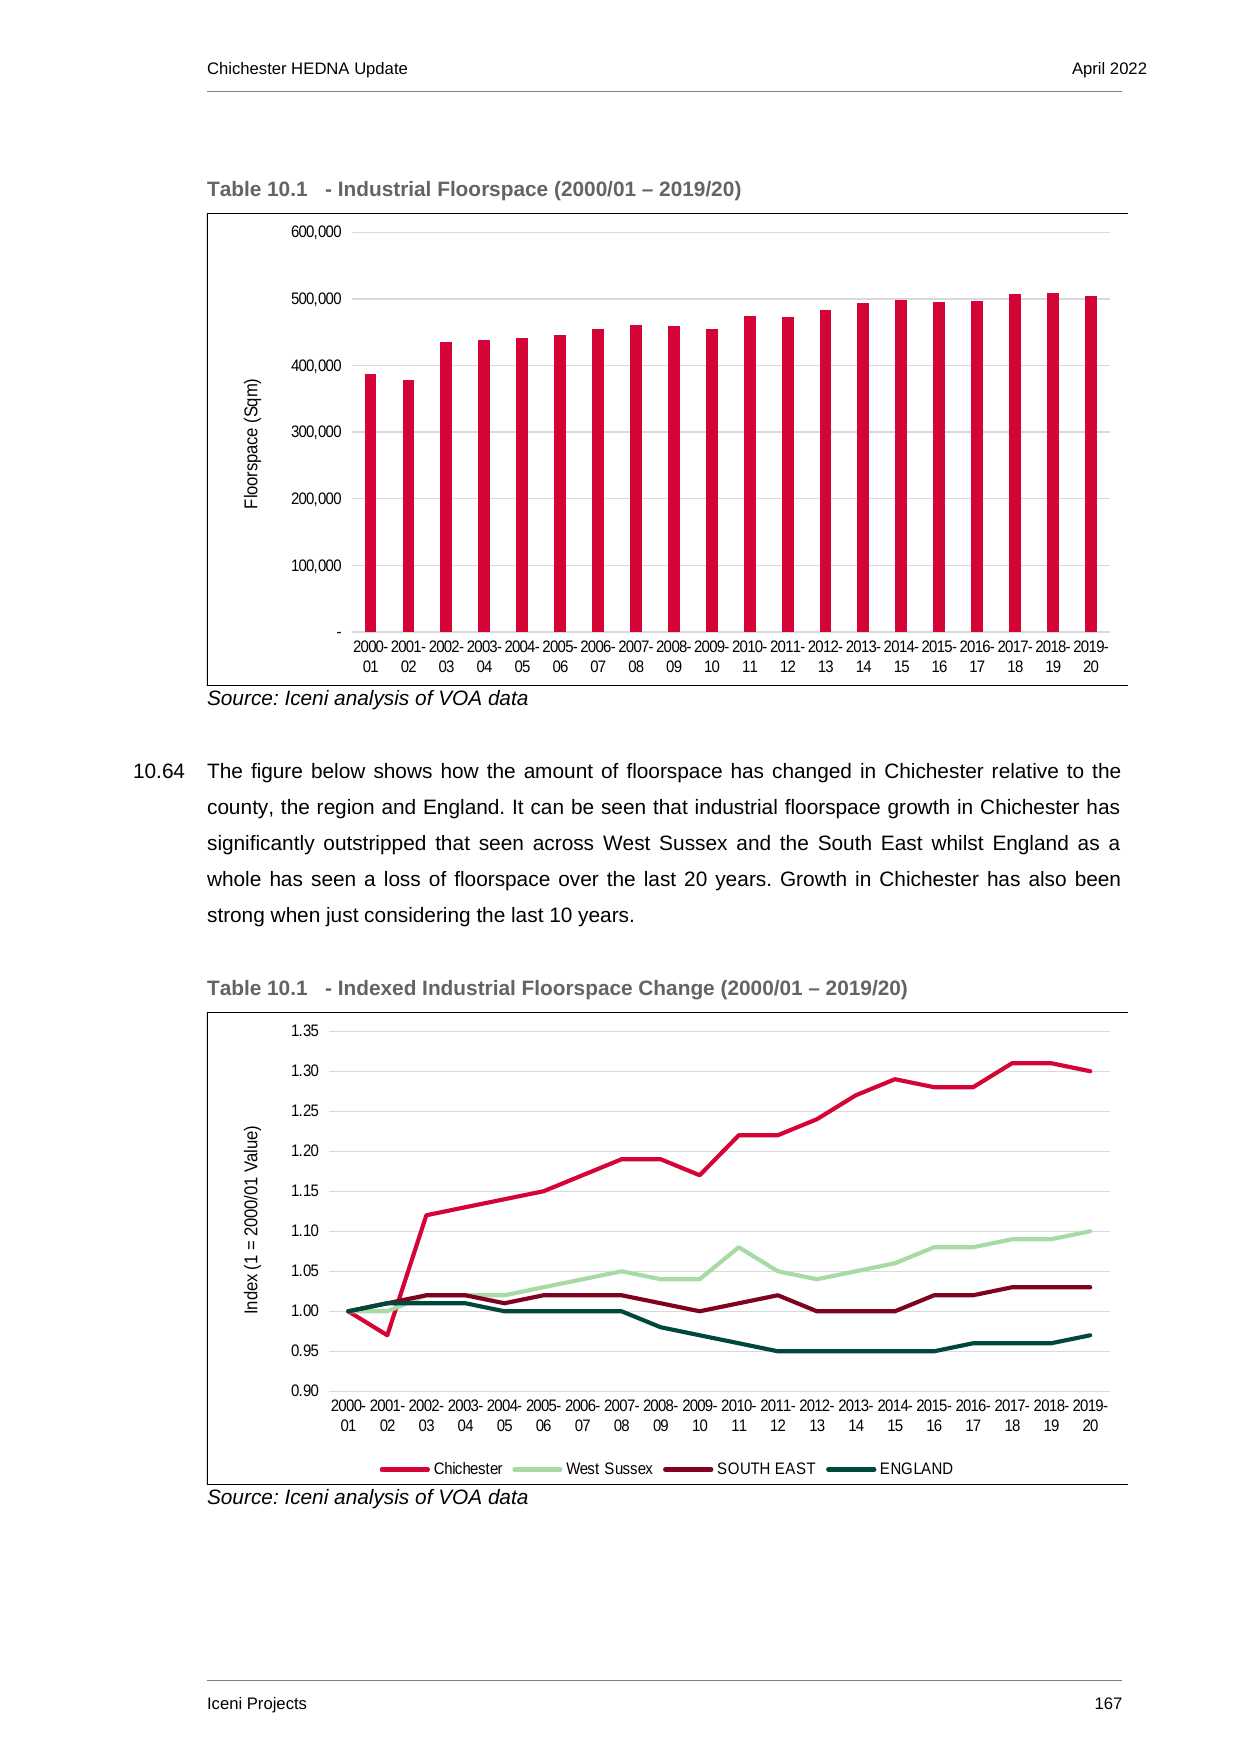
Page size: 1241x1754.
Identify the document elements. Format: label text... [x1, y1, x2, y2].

subtitle - Indexed Industrial Floorspace Change (2000/01 – 2019/20) [207, 976, 1122, 1000]
list Source: Iceni analysis of VOA data [207, 686, 1122, 709]
list The figure below shows how the amount of floorspace has changed in Chichester relative to the county, the region and England. It can be seen that industrial floorspace growth in Chichester has significantly outstripped that seen across West Sussex and the South East whilst England as a whole has seen a loss of floorspace over the last 20 years. Growth in Chichester has also been strong when just considering the last 10 years. [133, 759, 1122, 927]
subtitle - Industrial Floorspace (2000/01 – 2019/20) [207, 177, 1122, 201]
list Source: Iceni analysis of VOA data [207, 1485, 1122, 1508]
